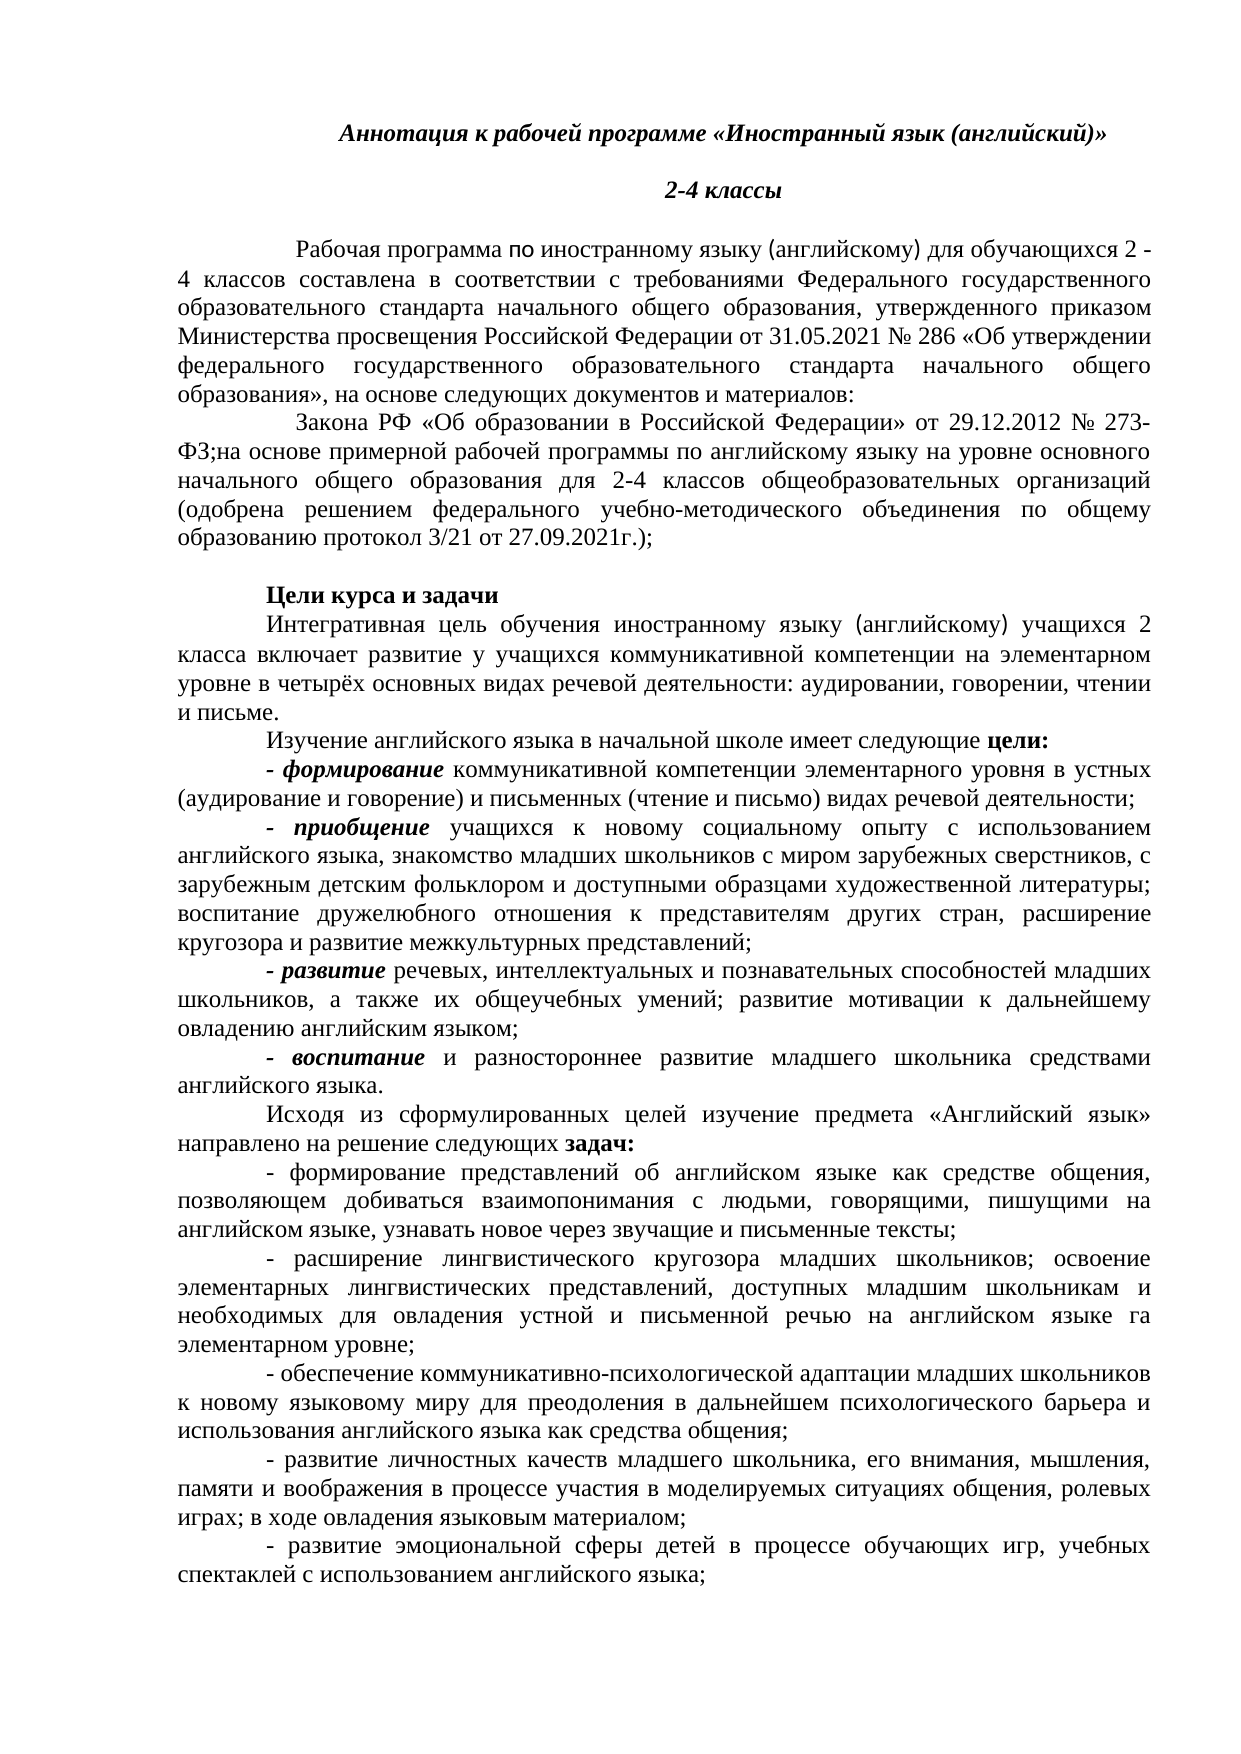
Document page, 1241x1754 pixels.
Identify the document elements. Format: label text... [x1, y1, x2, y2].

text - формирование представлений об английском языке как средстве общения, позволяющем добиваться взаимопонимания с людьми, говорящими, пишущими на английском языке, узнавать новое через звучащие и письменные тексты; [177, 1157, 1152, 1243]
text - воспитание и разностороннее развитие младшего школьника средствами английского языка. [177, 1042, 1152, 1099]
text - расширение лингвистического кругозора младших школьников; освоение элементарных лингвистических представлений, доступных младшим школьникам и необходимых для овладения устной и письменной речью на английском языке га элементарном уровне; [177, 1243, 1152, 1358]
text - развитие речевых, интеллектуальных и познавательных способностей младших школьников, а также их общеучебных умений; развитие мотивации к дальнейшему овладению английским языком; [177, 955, 1152, 1042]
text Изучение английского языка в начальной школе имеет следующие цели: [177, 725, 1152, 754]
text - развитие эмоциональной сферы детей в процессе обучающих игр, учебных спектаклей с использованием английского языка; [177, 1530, 1152, 1588]
text - формирование коммуникативной компетенции элементарного уровня в устных (аудирование и говорение) и письменных (чтение и письмо) видах речевой деятельности; [177, 754, 1152, 812]
text Цели курса и задачи [177, 580, 1152, 609]
text Интегративная цель обучения иностранному языку (английскому) учащихся 2 класса включает развитие у учащихся коммуникативной компетенции на элементарном уровне в четырёх основных видах речевой деятельности: аудировании, говорении, чтении и письме. [177, 609, 1152, 725]
text Аннотация к рабочей программе «Иностранный язык (английский)» [177, 118, 1152, 147]
text - развитие личностных качеств младшего школьника, его внимания, мышления, памяти и воображения в процессе участия в моделируемых ситуациях общения, ролевых играх; в ходе овладения языковым материалом; [177, 1444, 1152, 1530]
text - приобщение учащихся к новому социальному опыту с использованием английского языка, знакомство младших школьников с миром зарубежных сверстников, с зарубежным детским фольклором и доступными образцами художественной литературы; воспитание дружелюбного отношения к представителям других стран, расширение кругозора и развитие межкультурных представлений; [177, 812, 1152, 955]
text - обеспечение коммуникативно-психологической адаптации младших школьников к новому языковому миру для преодоления в дальнейшем психологического барьера и использования английского языка как средства общения; [177, 1358, 1152, 1444]
text Исходя из сформулированных целей изучение предмета «Английский язык» направлено на решение следующих задач: [177, 1099, 1152, 1157]
text Рабочая программа по иностранному языку (английскому) для обучающихся 2 - 4 классов составлена в соответствии с требованиями Федерального государственного образовательного стандарта начального общего образования, утвержденного приказом Министерства просвещения Российской Федерации от 31.05.2021 № 286 «Об утверждении федерального государственного образовательного стандарта начального общего образования», на основе следующих документов и материалов: [177, 233, 1152, 407]
text 2-4 классы [177, 176, 1152, 204]
text Закона РФ «Об образовании в Российской Федерации» от 29.12.2012 № 273-ФЗ;на основе примерной рабочей программы по английскому языку на уровне основного начального общего образования для 2-4 классов общеобразовательных организаций (одобрена решением федерального учебно-методического объединения по общему образованию протокол 3/21 от 27.09.2021г.); [177, 407, 1152, 551]
